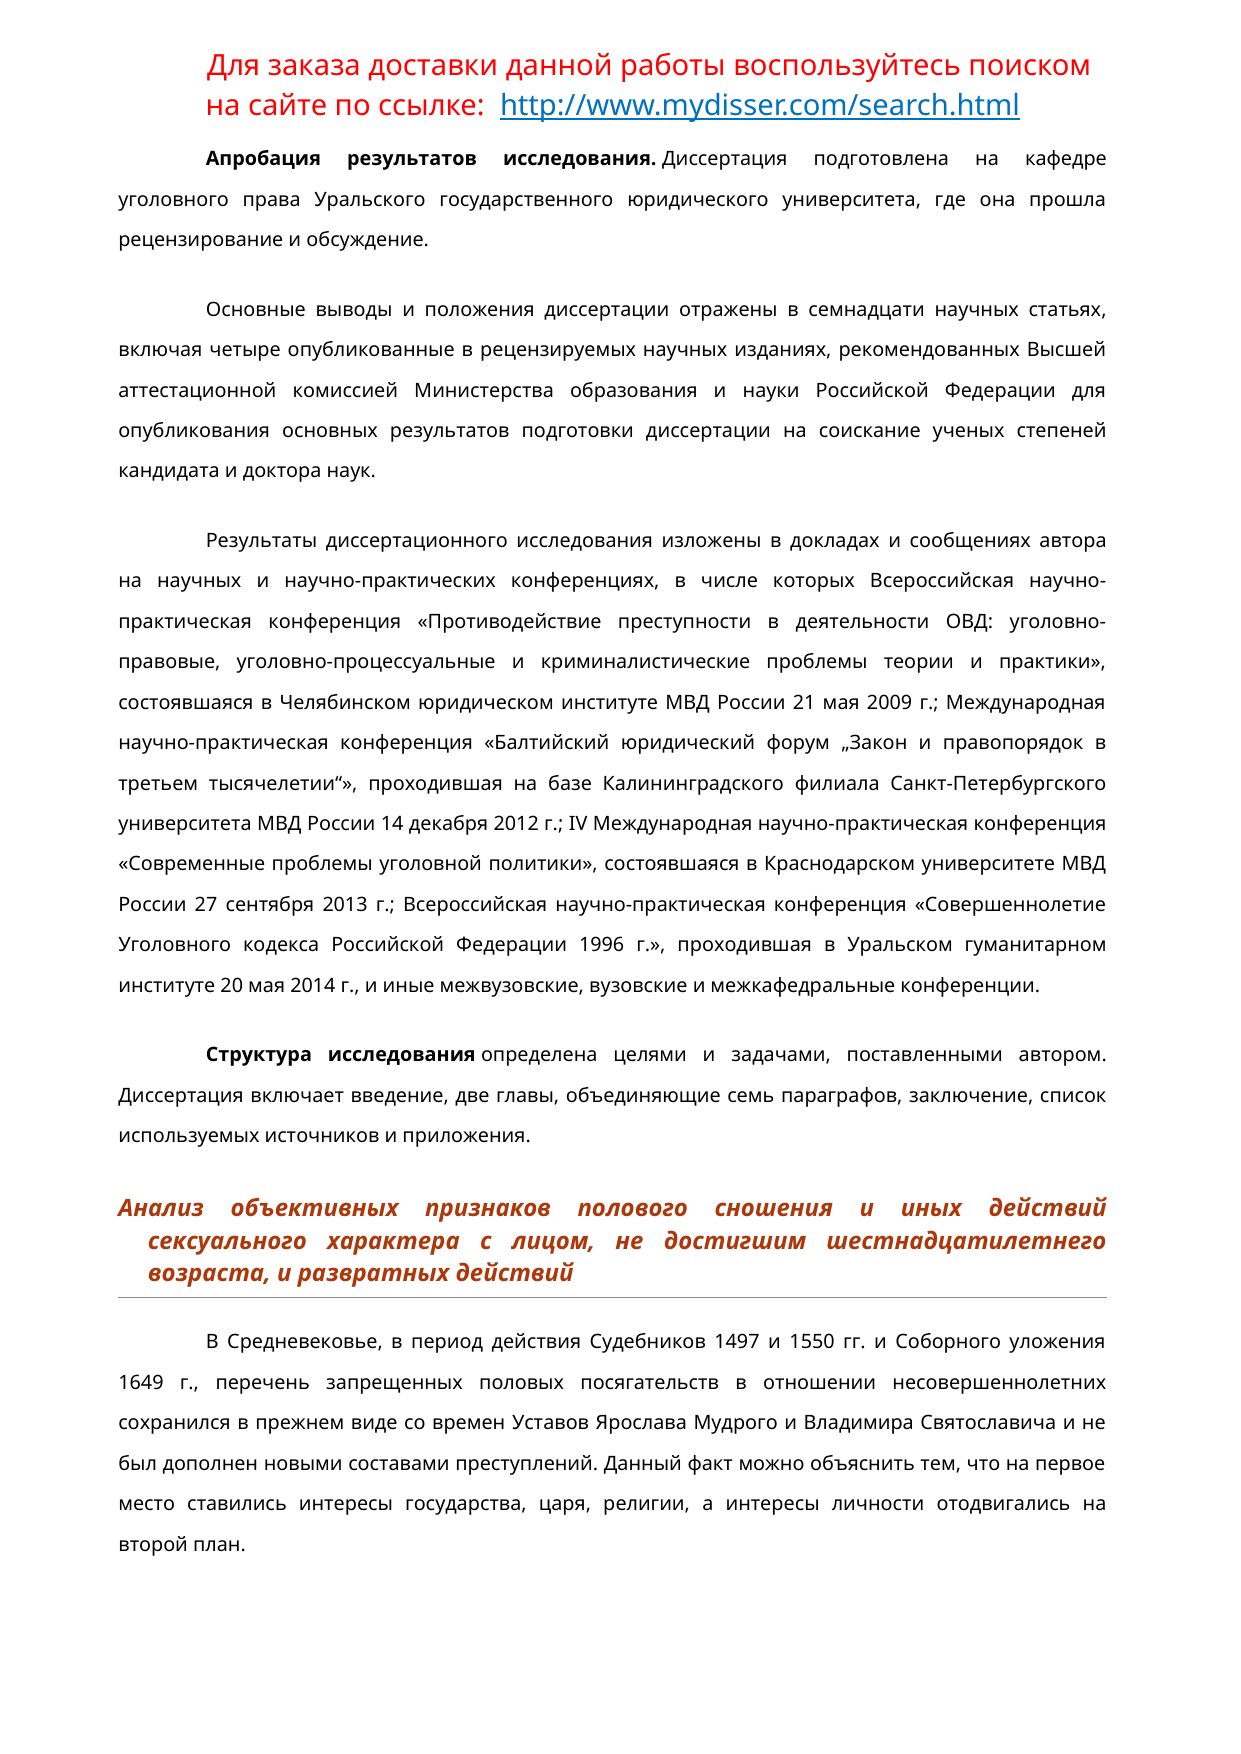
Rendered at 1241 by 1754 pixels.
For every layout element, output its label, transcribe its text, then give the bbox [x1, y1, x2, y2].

subtitle Анализ объективных признаков полового сношения и иных действий сексуального характера с лицом, не достигшим шестнадцатилетнего возраста, и развратных действий [118, 1191, 1107, 1297]
text Основные выводы и положения диссертации отражены в семнадцати научных статьях, включая четыре опубликованные в рецензируемых научных изданиях, рекомендованных Высшей аттестационной комиссией Министерства образования и науки Российской Федерации для опубликования основных результатов подготовки диссертации на соискание ученых степеней кандидата и доктора наук. [118, 295, 1107, 484]
text Структура исследования определена целями и задачами, поставленными автором. Диссертация включает введение, две главы, объединяющие семь параграфов, заключение, список используемых источников и приложения. [118, 1040, 1107, 1148]
text Результаты диссертационного исследования изложены в докладах и сообщениях автора на научных и научно-практических конференциях, в числе которых Всероссийская научно-практическая конференция «Противодействие преступности в деятельности ОВД: уголовно-правовые, уголовно-процессуальные и криминалистические проблемы теории и практики», состоявшаяся в Челябинском юридическом институте МВД России 21 мая 2009 г.; Международная научно-практическая конференция «Балтийский юридический форум „Закон и правопорядок в третьем тысячелетии“», проходившая на базе Калининградского филиала Санкт-Петербургского университета МВД России 14 декабря 2012 г.; IV Международная научно-практическая конференция «Современные проблемы уголовной политики», состоявшаяся в Краснодарском университете МВД России 27 сентября 2013 г.; Всероссийская научно-практическая конференция «Совершеннолетие Уголовного кодекса Российской Федерации 1996 г.», проходившая в Уральском гуманитарном институте 20 мая 2014 г., и иные межвузовские, вузовские и межкафедральные конференции. [118, 526, 1107, 998]
text Апробация результатов исследования. Диссертация подготовлена на кафедре уголовного права Уральского государственного юридического университета, где она прошла рецензирование и обсуждение. [118, 144, 1107, 252]
text В Средневековье, в период действия Судебников 1497 и 1550 гг. и Соборного уложения 1649 г., перечень запрещенных половых посягательств в отношении несовершеннолетних сохранился в прежнем виде со времен Уставов Ярослава Мудрого и Владимира Святославича и не был дополнен новыми составами преступлений. Данный факт можно объяснить тем, что на первое место ставились интересы государства, царя, религии, а интересы личности отодвигались на второй план. [118, 1328, 1107, 1557]
